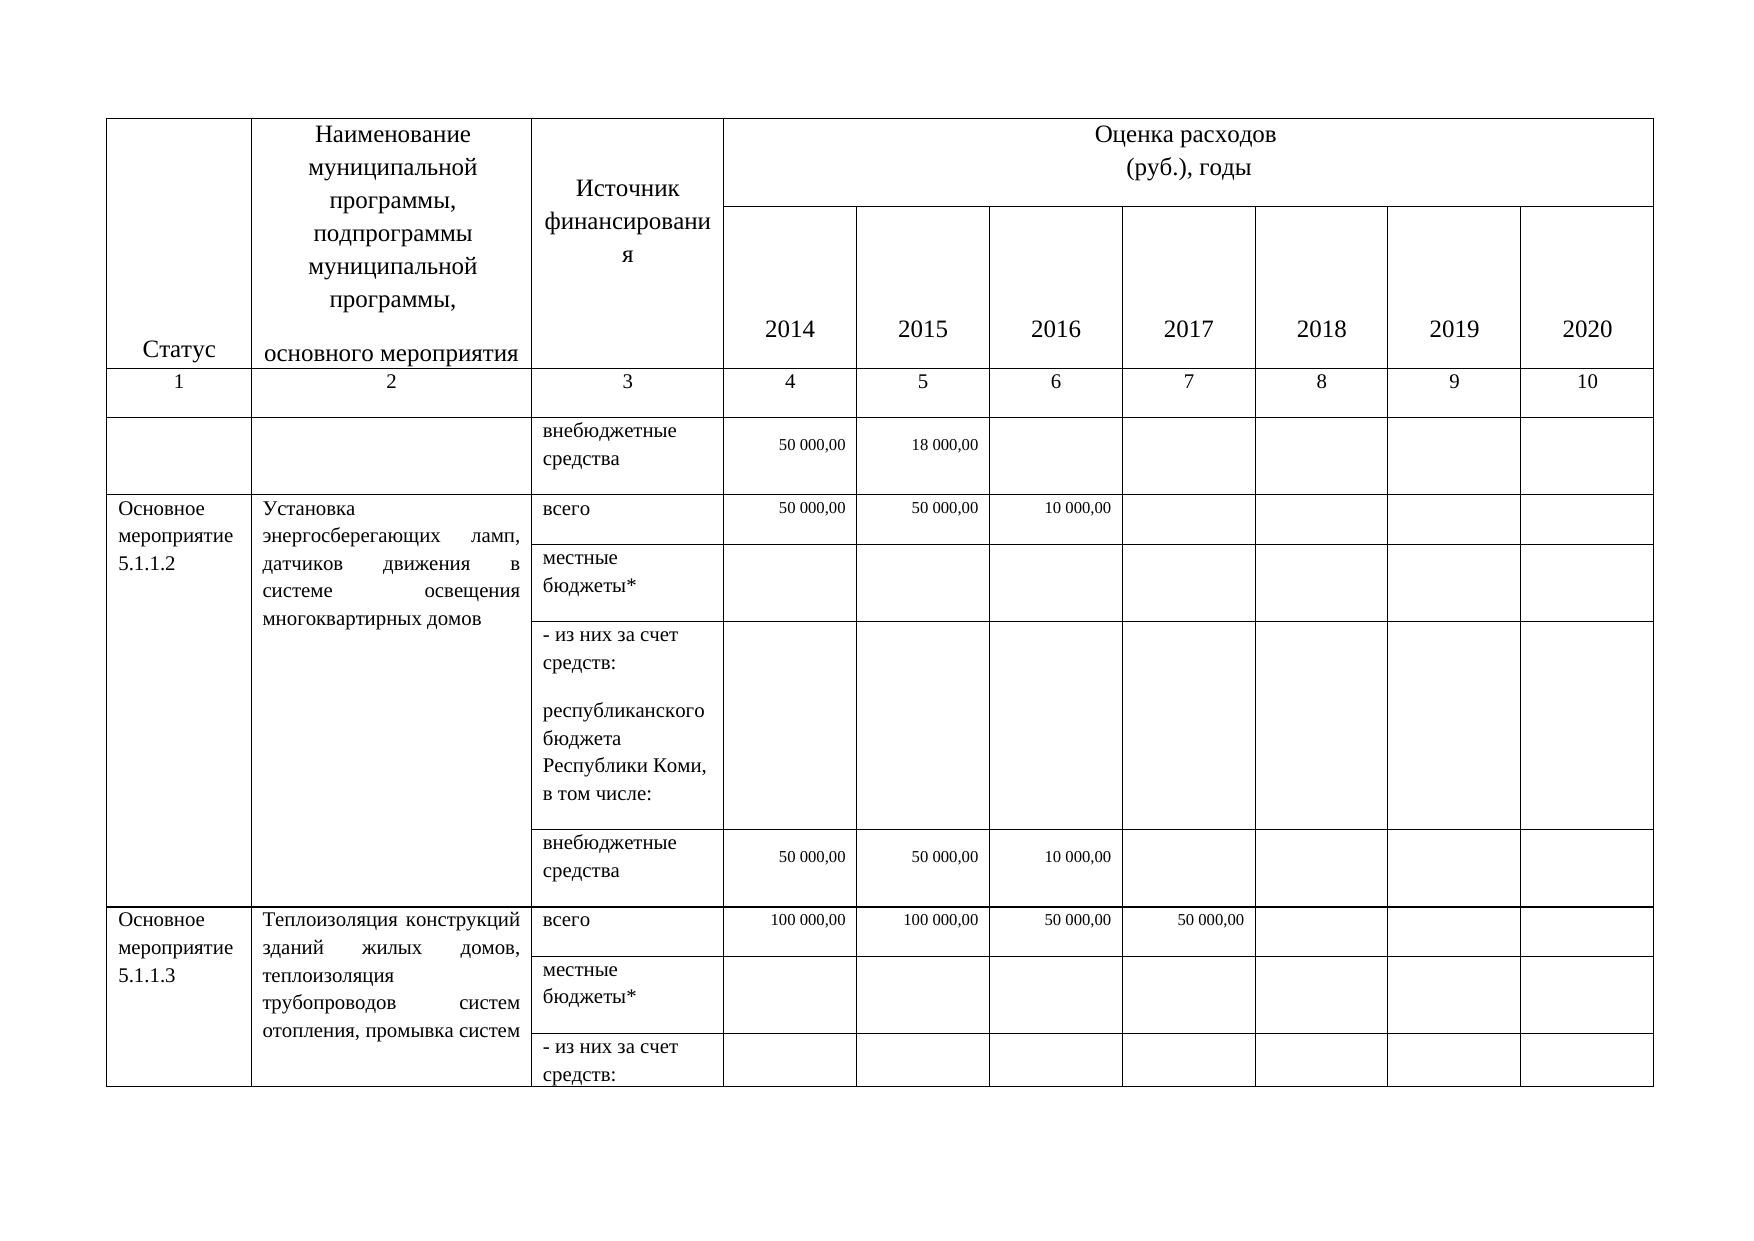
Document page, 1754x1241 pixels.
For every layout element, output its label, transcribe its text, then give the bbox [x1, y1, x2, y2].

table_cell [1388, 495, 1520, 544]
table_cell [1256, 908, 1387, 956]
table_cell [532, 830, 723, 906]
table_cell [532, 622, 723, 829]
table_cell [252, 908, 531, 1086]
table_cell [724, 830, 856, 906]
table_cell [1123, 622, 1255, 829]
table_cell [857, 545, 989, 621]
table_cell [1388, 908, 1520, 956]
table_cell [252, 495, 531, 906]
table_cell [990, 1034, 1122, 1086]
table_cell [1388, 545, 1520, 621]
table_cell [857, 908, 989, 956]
table_cell 3 [532, 369, 723, 417]
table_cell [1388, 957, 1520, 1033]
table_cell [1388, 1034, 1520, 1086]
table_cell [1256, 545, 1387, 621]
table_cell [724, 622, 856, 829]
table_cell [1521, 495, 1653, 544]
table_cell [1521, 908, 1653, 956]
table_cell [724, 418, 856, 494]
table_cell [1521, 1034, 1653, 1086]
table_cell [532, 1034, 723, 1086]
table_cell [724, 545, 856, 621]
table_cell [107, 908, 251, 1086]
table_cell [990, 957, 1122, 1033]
table_cell 1 [107, 369, 251, 417]
table_cell 2018 [1256, 207, 1387, 368]
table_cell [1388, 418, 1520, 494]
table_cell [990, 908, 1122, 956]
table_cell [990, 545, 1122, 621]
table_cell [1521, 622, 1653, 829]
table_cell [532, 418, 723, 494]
table_cell 10 [1521, 369, 1653, 417]
table_cell 7 [1123, 369, 1255, 417]
table_cell 9 [1388, 369, 1520, 417]
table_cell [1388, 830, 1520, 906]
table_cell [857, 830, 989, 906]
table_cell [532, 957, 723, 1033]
table_cell 5 [857, 369, 989, 417]
table_cell 2 [252, 369, 531, 417]
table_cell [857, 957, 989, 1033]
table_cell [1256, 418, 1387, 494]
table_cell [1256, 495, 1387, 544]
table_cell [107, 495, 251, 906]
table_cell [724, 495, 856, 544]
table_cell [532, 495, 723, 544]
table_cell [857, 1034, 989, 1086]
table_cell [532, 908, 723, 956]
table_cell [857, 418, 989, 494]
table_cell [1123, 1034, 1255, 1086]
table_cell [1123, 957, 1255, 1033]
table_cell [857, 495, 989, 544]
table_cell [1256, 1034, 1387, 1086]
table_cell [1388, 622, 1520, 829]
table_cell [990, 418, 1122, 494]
table_cell 2019 [1388, 207, 1520, 368]
table_header Статус [107, 119, 251, 368]
table_cell 2017 [1123, 207, 1255, 368]
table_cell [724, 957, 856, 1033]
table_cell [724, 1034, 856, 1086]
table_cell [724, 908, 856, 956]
table_cell 2015 [857, 207, 989, 368]
table_cell 2020 [1521, 207, 1653, 368]
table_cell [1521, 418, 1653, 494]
table_cell 2014 [724, 207, 856, 368]
table_cell 2016 [990, 207, 1122, 368]
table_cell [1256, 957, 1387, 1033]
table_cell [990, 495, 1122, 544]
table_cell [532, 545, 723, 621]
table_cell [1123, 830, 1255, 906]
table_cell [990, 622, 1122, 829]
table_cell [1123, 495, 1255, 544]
table_header Оценка расходов (руб.), годы [724, 119, 1653, 206]
table_cell 8 [1256, 369, 1387, 417]
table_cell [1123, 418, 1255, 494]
table_cell 6 [990, 369, 1122, 417]
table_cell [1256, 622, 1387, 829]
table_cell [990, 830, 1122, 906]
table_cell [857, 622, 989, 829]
table_cell 4 [724, 369, 856, 417]
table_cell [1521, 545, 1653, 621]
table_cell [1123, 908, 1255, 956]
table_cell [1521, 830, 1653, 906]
table_header Источник финансирования [532, 119, 723, 368]
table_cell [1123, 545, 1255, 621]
table_header Наименование муниципальной программы, подпрограммы муниципальной программы, основного мероприятия [252, 119, 531, 368]
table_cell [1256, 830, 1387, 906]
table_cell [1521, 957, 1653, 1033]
